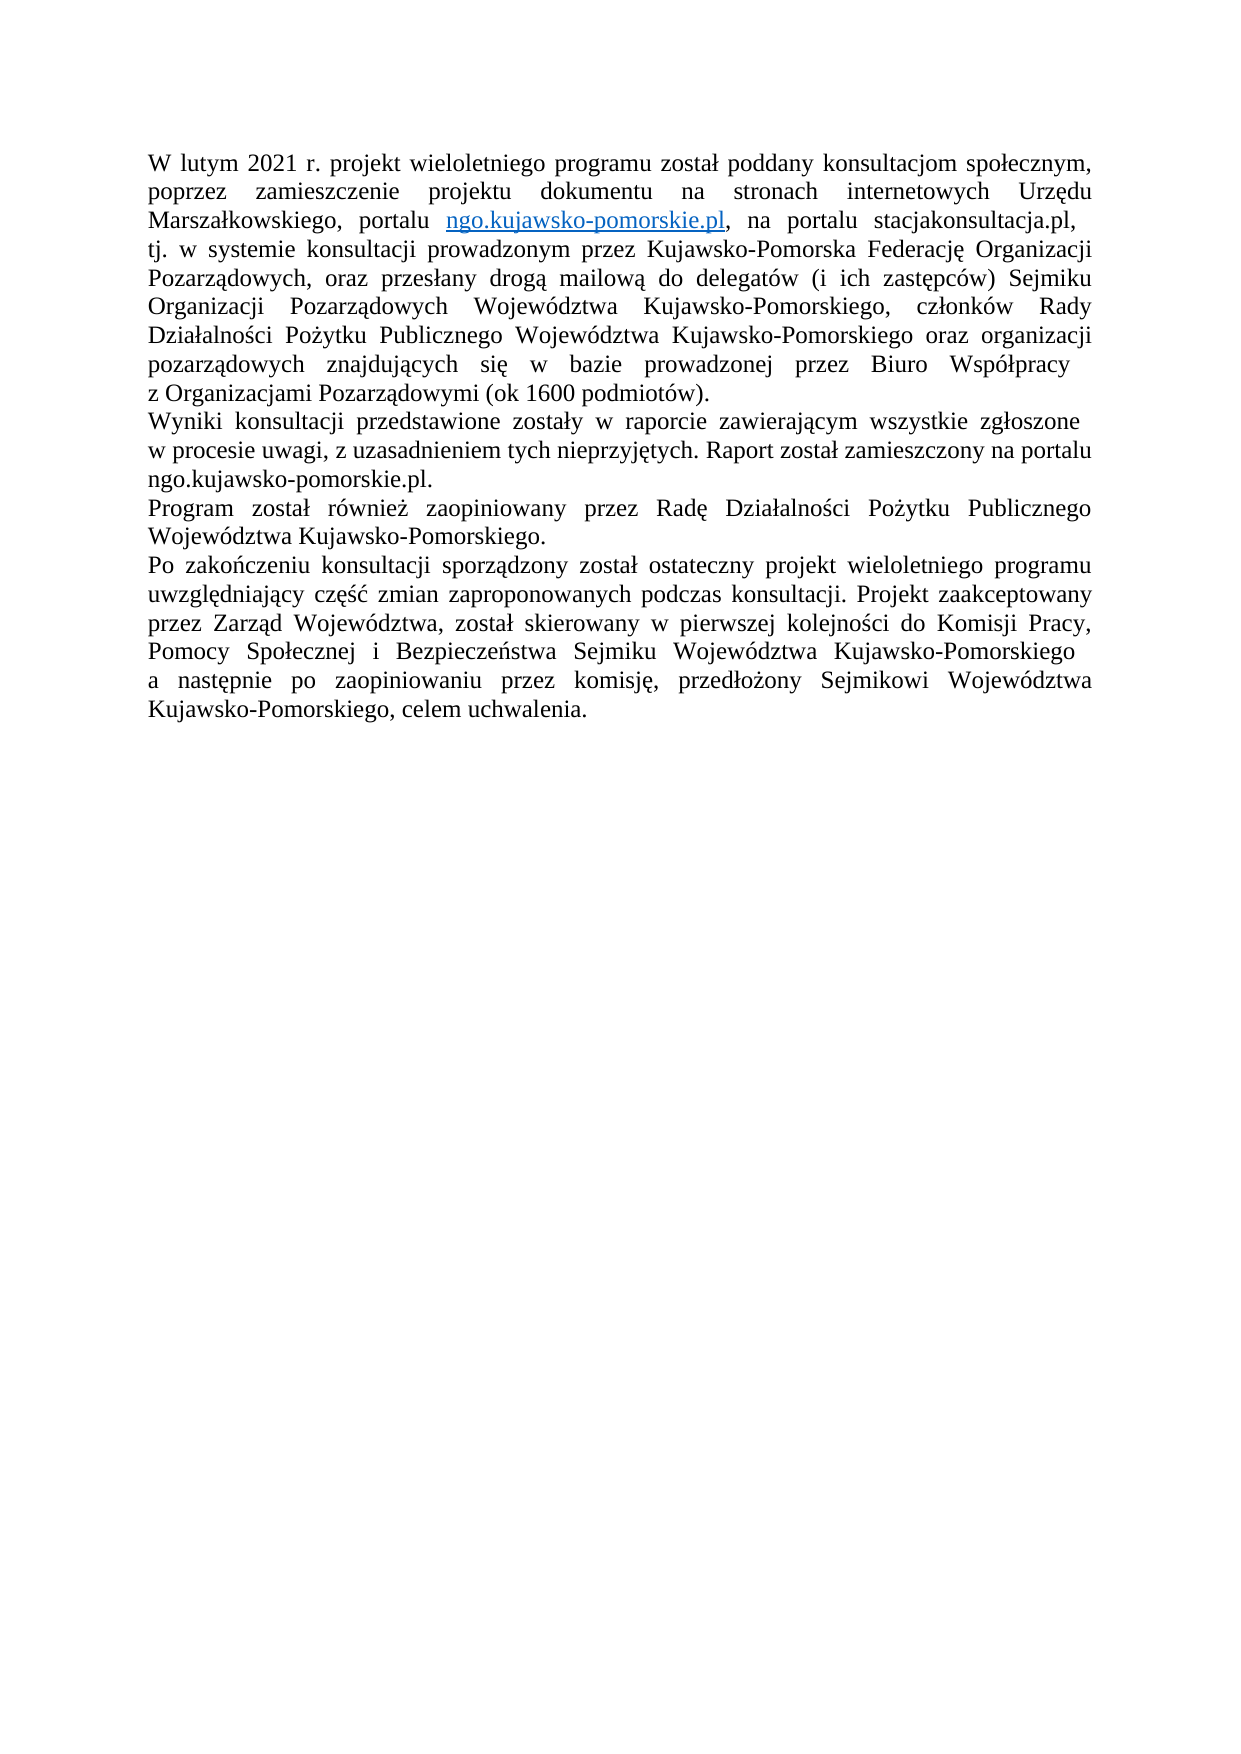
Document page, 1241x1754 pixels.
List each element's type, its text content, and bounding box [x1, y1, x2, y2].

text Program został również zaopiniowany przez Radę Działalności Pożytku Publicznego Województwa Kujawsko-Pomorskiego. [148, 493, 1093, 550]
text Wyniki konsultacji przedstawione zostały w raporcie zawierającym wszystkie zgłoszone w procesie uwagi, z uzasadnieniem tych nieprzyjętych. Raport został zamieszczony na portalu ngo.kujawsko-pomorskie.pl. [148, 406, 1093, 493]
text Po zakończeniu konsultacji sporządzony został ostateczny projekt wieloletniego programu uwzględniający część zmian zaproponowanych podczas konsultacji. Projekt zaakceptowany przez Zarząd Województwa, został skierowany w pierwszej kolejności do Komisji Pracy, Pomocy Społecznej i Bezpieczeństwa Sejmiku Województwa Kujawsko-Pomorskiego a następnie po zaopiniowaniu przez komisję, przedłożony Sejmikowi Województwa Kujawsko-Pomorskiego, celem uchwalenia. [148, 550, 1093, 723]
text W lutym 2021 r. projekt wieloletniego programu został poddany konsultacjom społecznym, poprzez zamieszczenie projektu dokumentu na stronach internetowych Urzędu Marszałkowskiego, portalu ngo.kujawsko-pomorskie.pl, na portalu stacjakonsultacja.pl, tj. w systemie konsultacji prowadzonym przez Kujawsko-Pomorska Federację Organizacji Pozarządowych, oraz przesłany drogą mailową do delegatów (i ich zastępców) Sejmiku Organizacji Pozarządowych Województwa Kujawsko-Pomorskiego, członków Rady Działalności Pożytku Publicznego Województwa Kujawsko-Pomorskiego oraz organizacji pozarządowych znajdujących się w bazie prowadzonej przez Biuro Współpracy z Organizacjami Pozarządowymi (ok 1600 podmiotów). [148, 148, 1093, 406]
